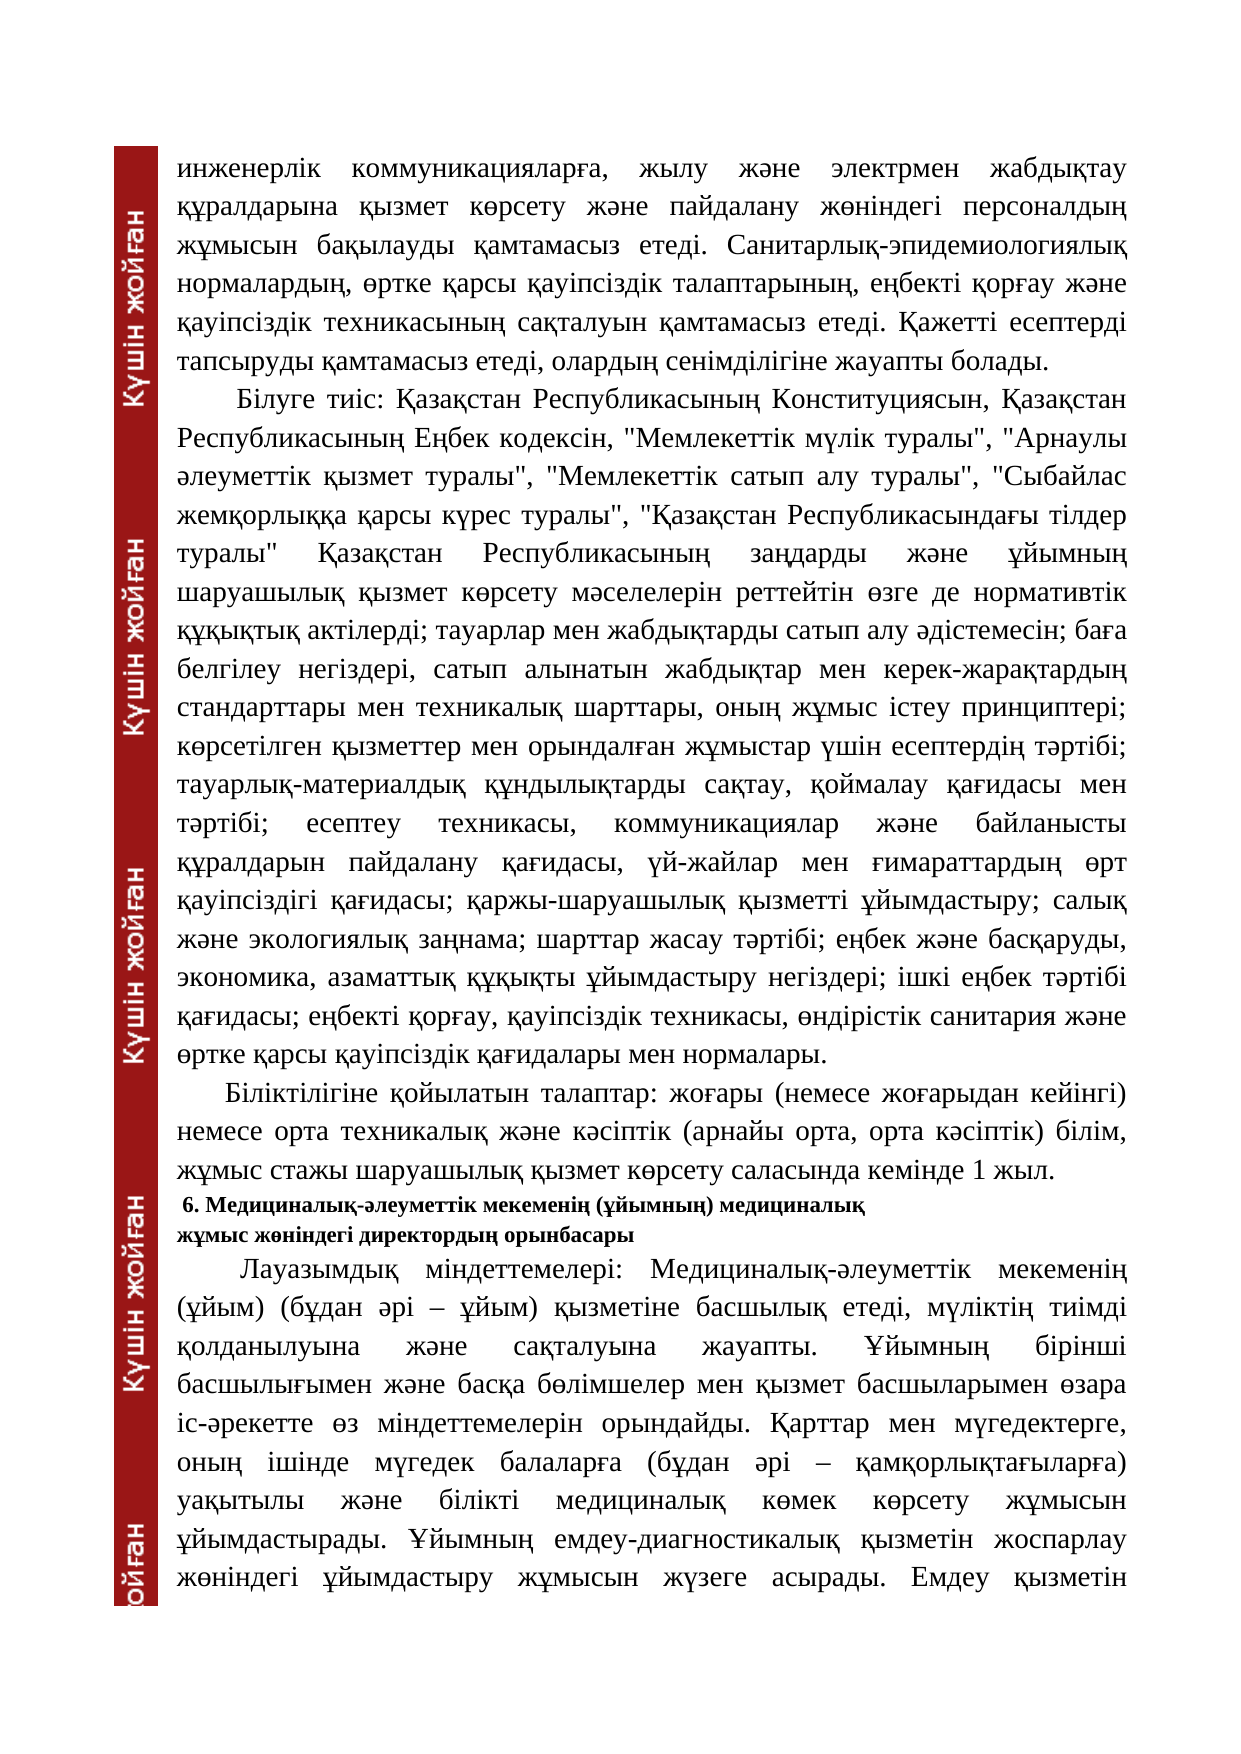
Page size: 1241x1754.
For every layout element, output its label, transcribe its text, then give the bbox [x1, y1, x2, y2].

picture [114, 376, 158, 381]
picture [114, 146, 158, 150]
text Біліктілігіне қойылатын талаптар: жоғары (немесе жоғарыдан кейінгі) немесе орта техникалық және кәсіптік (арнайы орта, орта кәсіптік) білім, жұмыс стажы шаруашылық қызмет көрсету саласында кемінде 1 жыл. [112, 1075, 1128, 1186]
picture [114, 1593, 158, 1606]
text Білуге тиіс: Қазақстан Республикасының Конституциясын, Қазақстан Республикасының Еңбек кодексін, "Мемлекеттік мүлік туралы", "Арнаулы әлеуметтік қызмет туралы", "Мемлекеттік сатып алу туралы", "Сыбайлас жемқорлыққа қарсы күрес туралы", "Қазақстан Республикасындағы тілдер туралы" Қазақстан Республикасының заңдарды және ұйымның шаруашылық қызмет көрсету мәселелерін реттейтін өзге де нормативтік құқықтық актілерді; тауарлар мен жабдықтарды сатып алу әдістемесін; баға белгілеу негіздері, сатып алынатын жабдықтар мен керек-жарақтардың стандарттары мен техникалық шарттары, оның жұмыс істеу принциптері; көрсетілген қызметтер мен орындалған жұмыстар үшін есептердің тәртібі; тауарлық-материалдық құндылықтарды сақтау, қоймалау қағидасы мен тәртібі; есептеу техникасы, коммуникациялар және байланысты құралдарын пайдалану қағидасы, үй-жайлар мен ғимараттардың өрт қауіпсіздігі қағидасы; қаржы-шаруашылық қызметті ұйымдастыру; салық және экологиялық заңнама; шарттар жасау тәртібі; еңбек және басқаруды, экономика, азаматтық құқықты ұйымдастыру негіздері; ішкі еңбек тәртібі қағидасы; еңбекті қорғау, қауіпсіздік техникасы, өндірістік санитария және өртке қарсы қауіпсіздік қағидалары мен нормалары. [112, 381, 1128, 1070]
picture [114, 1247, 158, 1251]
text 6. Медициналық-әлеуметтік мекеменің (ұйымның) медициналық жұмыс жөніндегі директордың орынбасары [112, 1191, 1128, 1247]
picture [114, 1070, 158, 1075]
picture [114, 1186, 158, 1191]
